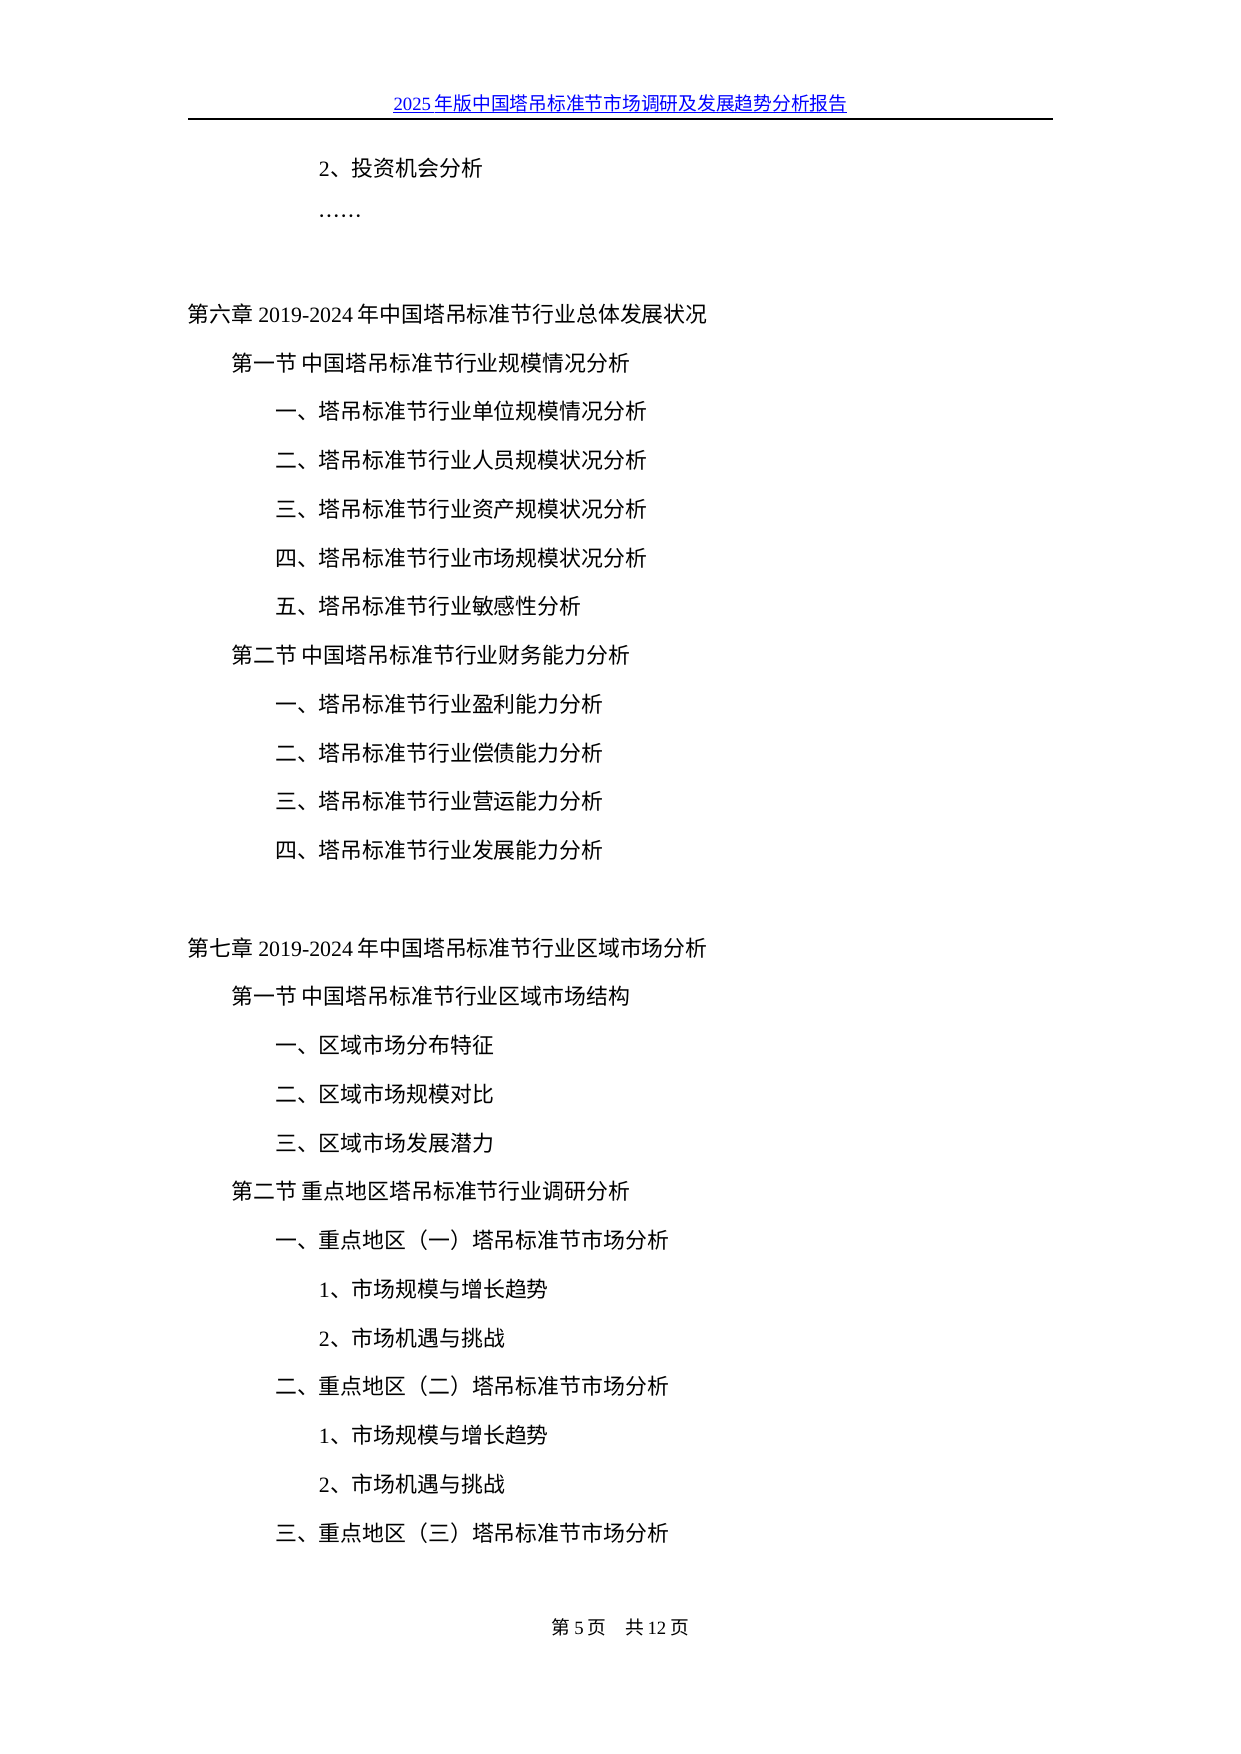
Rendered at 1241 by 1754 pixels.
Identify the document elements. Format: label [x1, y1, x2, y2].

text [187, 150, 1053, 1548]
